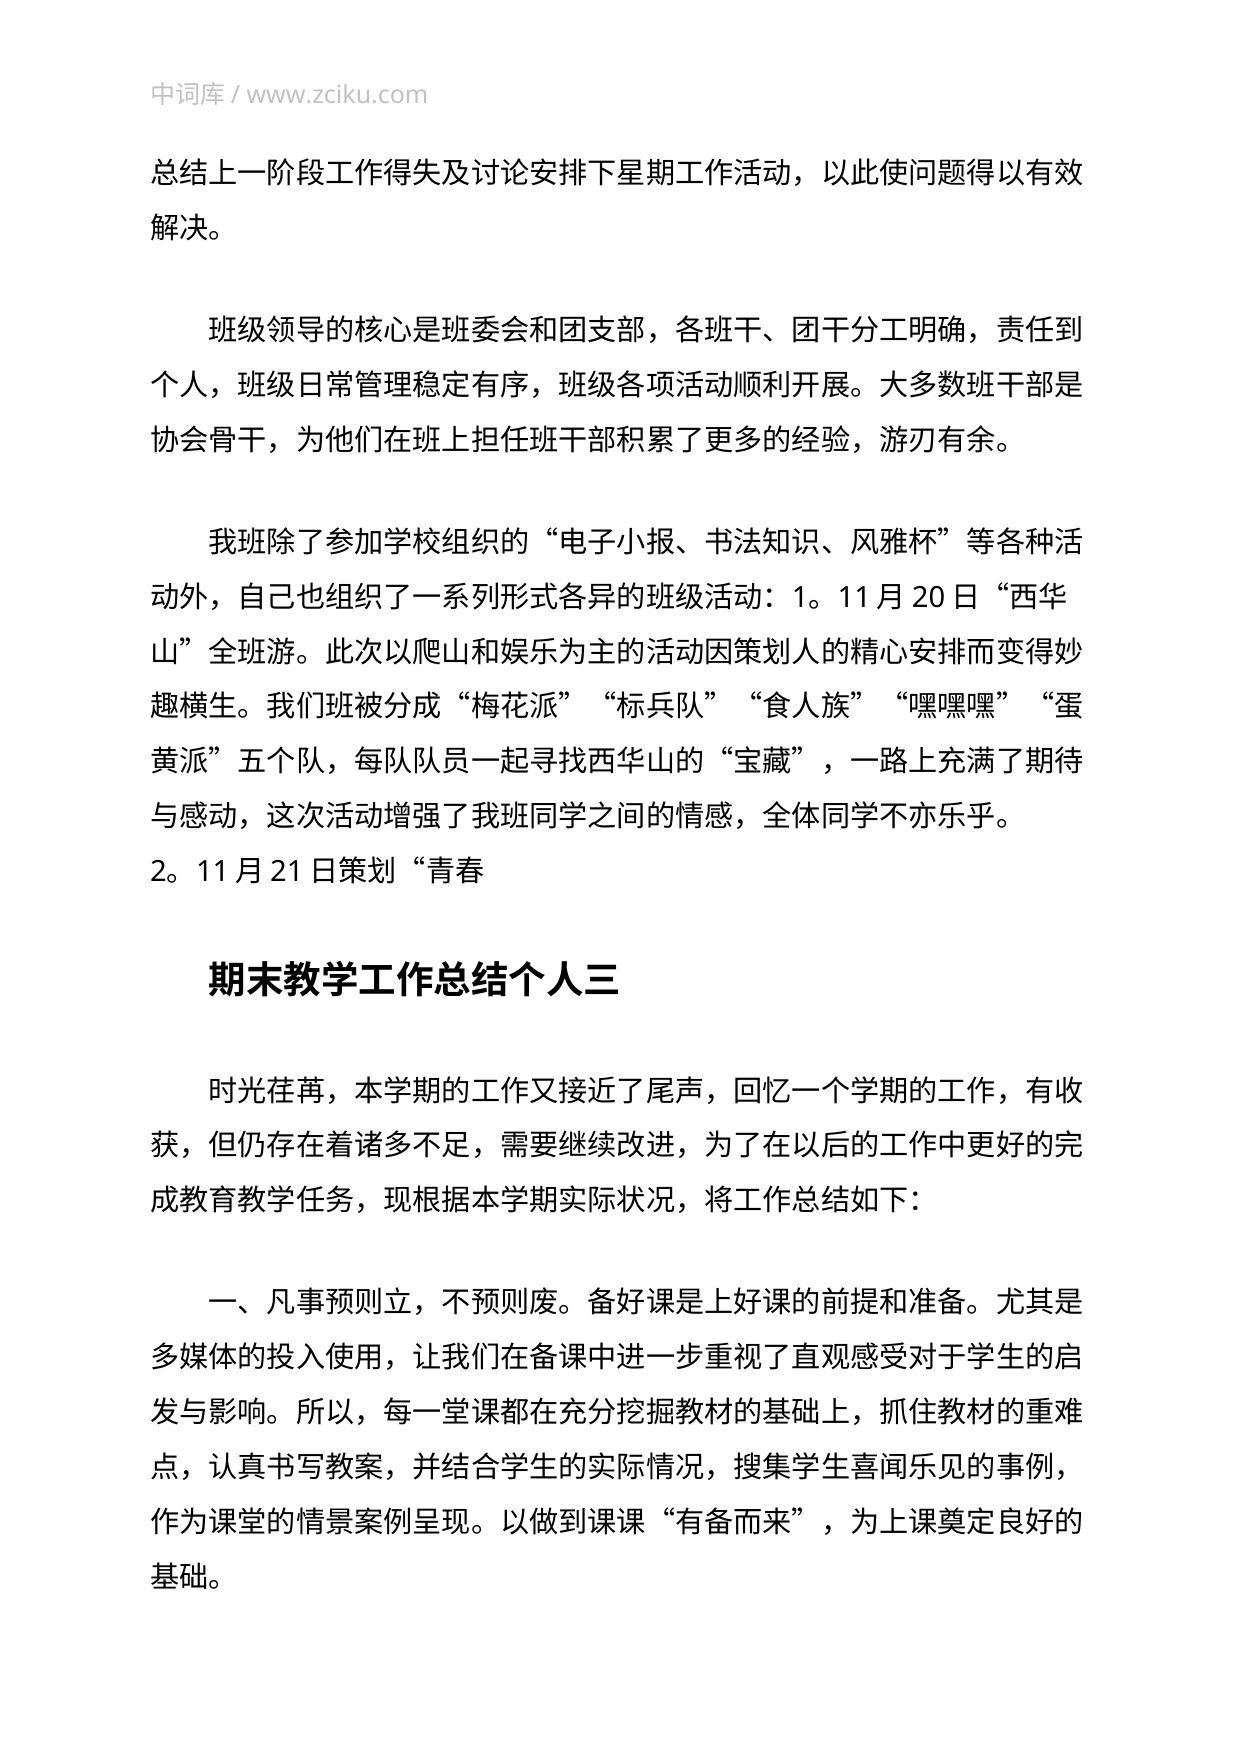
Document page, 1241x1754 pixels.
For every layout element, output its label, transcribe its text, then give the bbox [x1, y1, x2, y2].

text 时光荏苒，本学期的工作又接近了尾声，回忆一个学期的工作，有收获，但仍存在着诸多不足，需要继续改进，为了在以后的工作中更好的完成教育教学任务，现根据本学期实际状况，将工作总结如下： [150, 1067, 1090, 1219]
text 期末教学工作总结个人三 [150, 950, 1090, 1004]
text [150, 150, 1090, 247]
text 班级领导的核心是班委会和团支部，各班干、团干分工明确，责任到个人，班级日常管理稳定有序，班级各项活动顺利开展。大多数班干部是协会骨干，为他们在班上担任班干部积累了更多的经验，游刃有余。 [150, 307, 1090, 459]
text 一、凡事预则立，不预则废。备好课是上好课的前提和准备。尤其是多媒体的投入使用，让我们在备课中进一步重视了直观感受对于学生的启发与影响。所以，每一堂课都在充分挖掘教材的基础上，抓住教材的重难点，认真书写教案，并结合学生的实际情况，搜集学生喜闻乐见的事例，作为课堂的情景案例呈现。以做到课课“有备而来”，为上课奠定良好的基础。 [150, 1279, 1090, 1595]
text 我班除了参加学校组织的“电子小报、书法知识、风雅杯”等各种活动外，自己也组织了一系列形式各异的班级活动：1。11月20日“西华山”全班游。此次以爬山和娱乐为主的活动因策划人的精心安排而变得妙趣横生。我们班被分成“梅花派”“标兵队”“食人族”“嘿嘿嘿”“蛋黄派”五个队，每队队员一起寻找西华山的“宝藏”，一路上充满了期待与感动，这次活动增强了我班同学之间的情感，全体同学不亦乐乎。2。11月21日策划“青春 [150, 518, 1090, 890]
